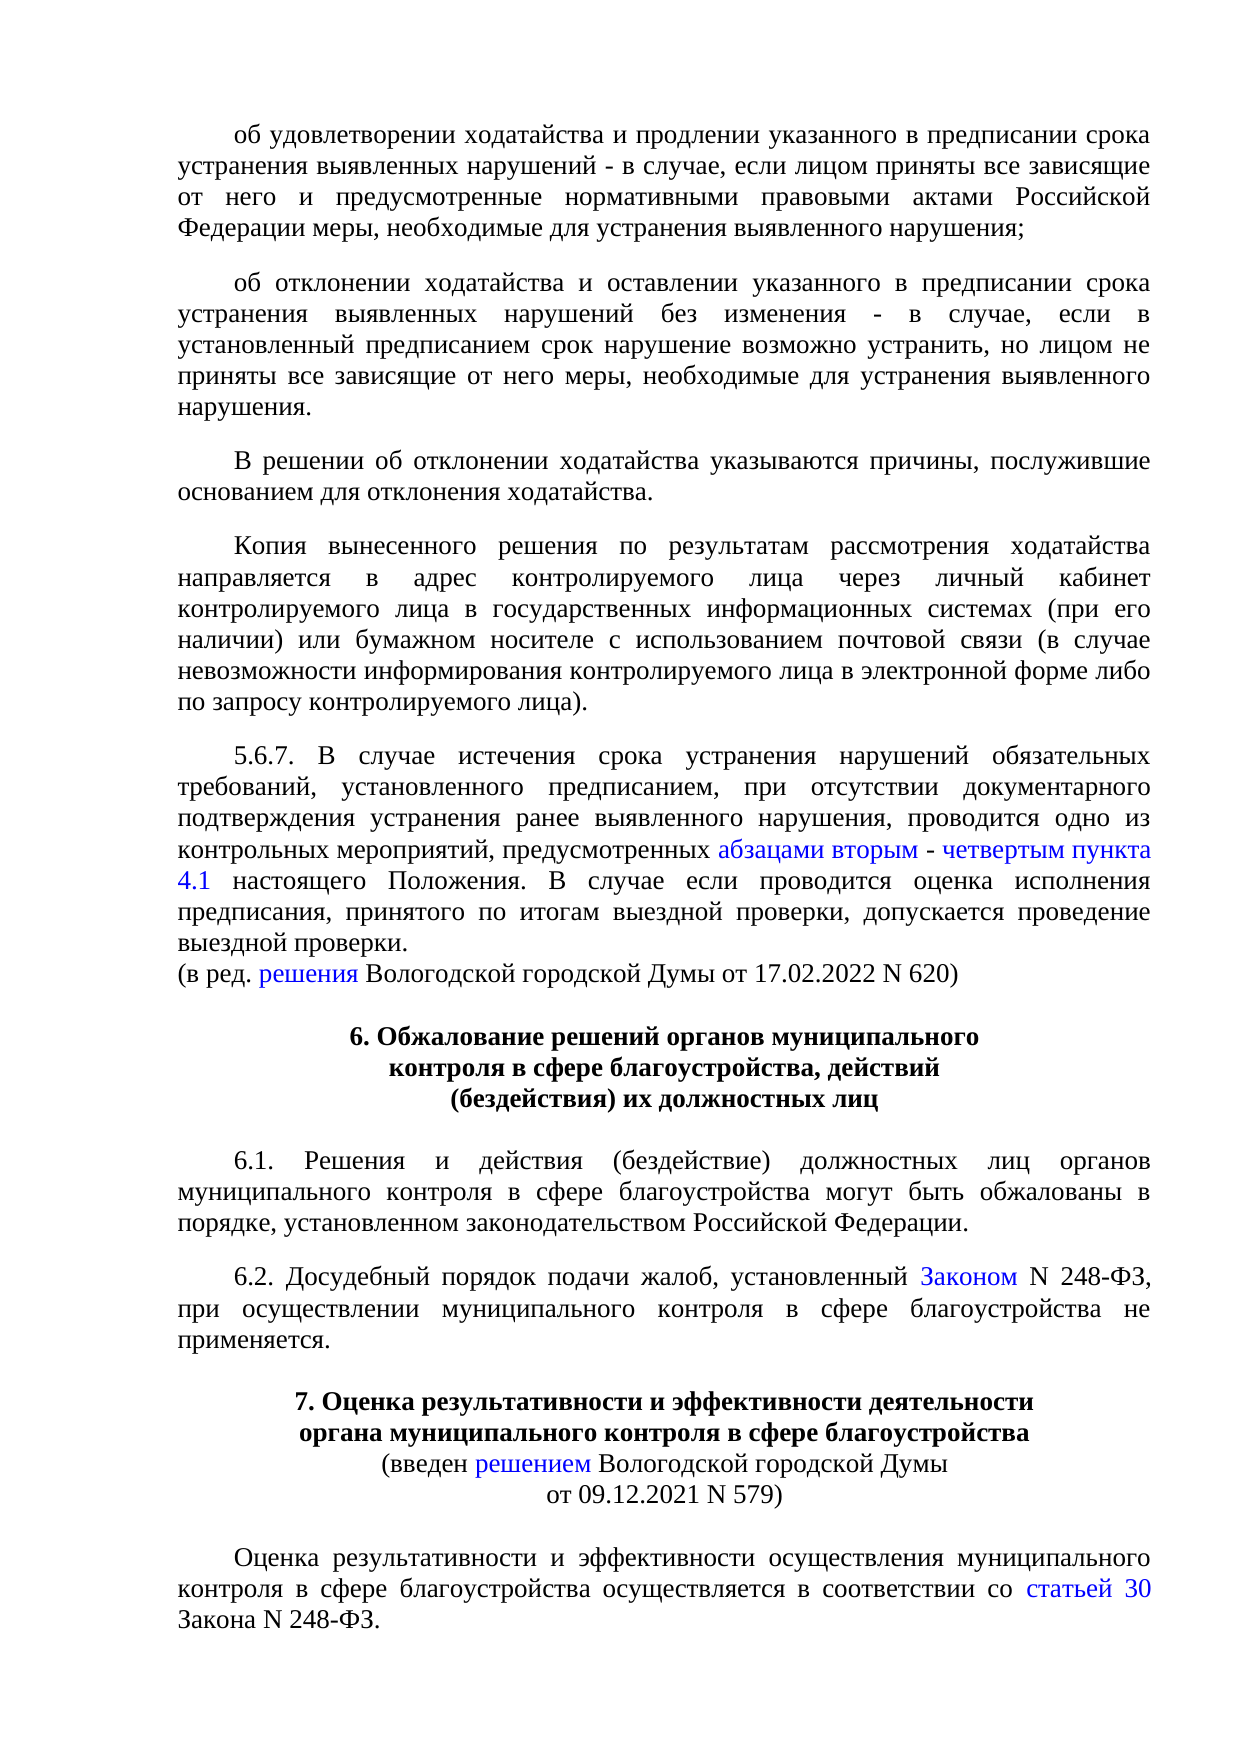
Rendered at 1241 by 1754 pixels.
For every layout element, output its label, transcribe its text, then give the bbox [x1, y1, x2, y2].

text Копия вынесенного решения по результатам рассмотрения ходатайства направляется в адрес контролируемого лица через личный кабинет контролируемого лица в государственных информационных системах (при его наличии) или бумажном носителе с использованием почтовой связи (в случае невозможности информирования контролируемого лица в электронной форме либо по запросу контролируемого лица). [177, 529, 1152, 716]
text об отклонении ходатайства и оставлении указанного в предписании срока устранения выявленных нарушений без изменения - в случае, если в установленный предписанием срок нарушение возможно устранить, но лицом не приняты все зависящие от него меры, необходимые для устранения выявленного нарушения. [177, 266, 1152, 421]
text (введен решением Вологодской городской Думы [177, 1447, 1152, 1478]
text Оценка результативности и эффективности осуществления муниципального контроля в сфере благоустройства осуществляется в соответствии со статьей 30 Закона N 248-ФЗ. [177, 1541, 1152, 1634]
text 6.1. Решения и действия (бездействие) должностных лиц органов муниципального контроля в сфере благоустройства могут быть обжалованы в порядке, установленном законодательством Российской Федерации. [177, 1144, 1152, 1238]
text В решении об отклонении ходатайства указываются причины, послужившие основанием для отклонения ходатайства. [177, 444, 1152, 507]
text (в ред. решения Вологодской городской Думы от 17.02.2022 N 620) [177, 957, 1152, 988]
text об удовлетворении ходатайства и продлении указанного в предписании срока устранения выявленных нарушений - в случае, если лицом приняты все зависящие от него и предусмотренные нормативными правовыми актами Российской Федерации меры, необходимые для устранения выявленного нарушения; [177, 118, 1152, 243]
title (бездействия) их должностных лиц [177, 1082, 1152, 1113]
text 6.2. Досудебный порядок подачи жалоб, установленный Законом N 248-ФЗ, при осуществлении муниципального контроля в сфере благоустройства не применяется. [177, 1261, 1152, 1354]
title органа муниципального контроля в сфере благоустройства [177, 1416, 1152, 1447]
title контроля в сфере благоустройства, действий [177, 1051, 1152, 1082]
title 6. Обжалование решений органов муниципального [177, 1019, 1152, 1051]
title 7. Оценка результативности и эффективности деятельности [177, 1385, 1152, 1416]
text от 09.12.2021 N 579) [177, 1478, 1152, 1510]
text 5.6.7. В случае истечения срока устранения нарушений обязательных требований, установленного предписанием, при отсутствии документарного подтверждения устранения ранее выявленного нарушения, проводится одно из контрольных мероприятий, предусмотренных абзацами вторым - четвертым пункта 4.1 настоящего Положения. В случае если проводится оценка исполнения предписания, принятого по итогам выездной проверки, допускается проведение выездной проверки. [177, 739, 1152, 957]
